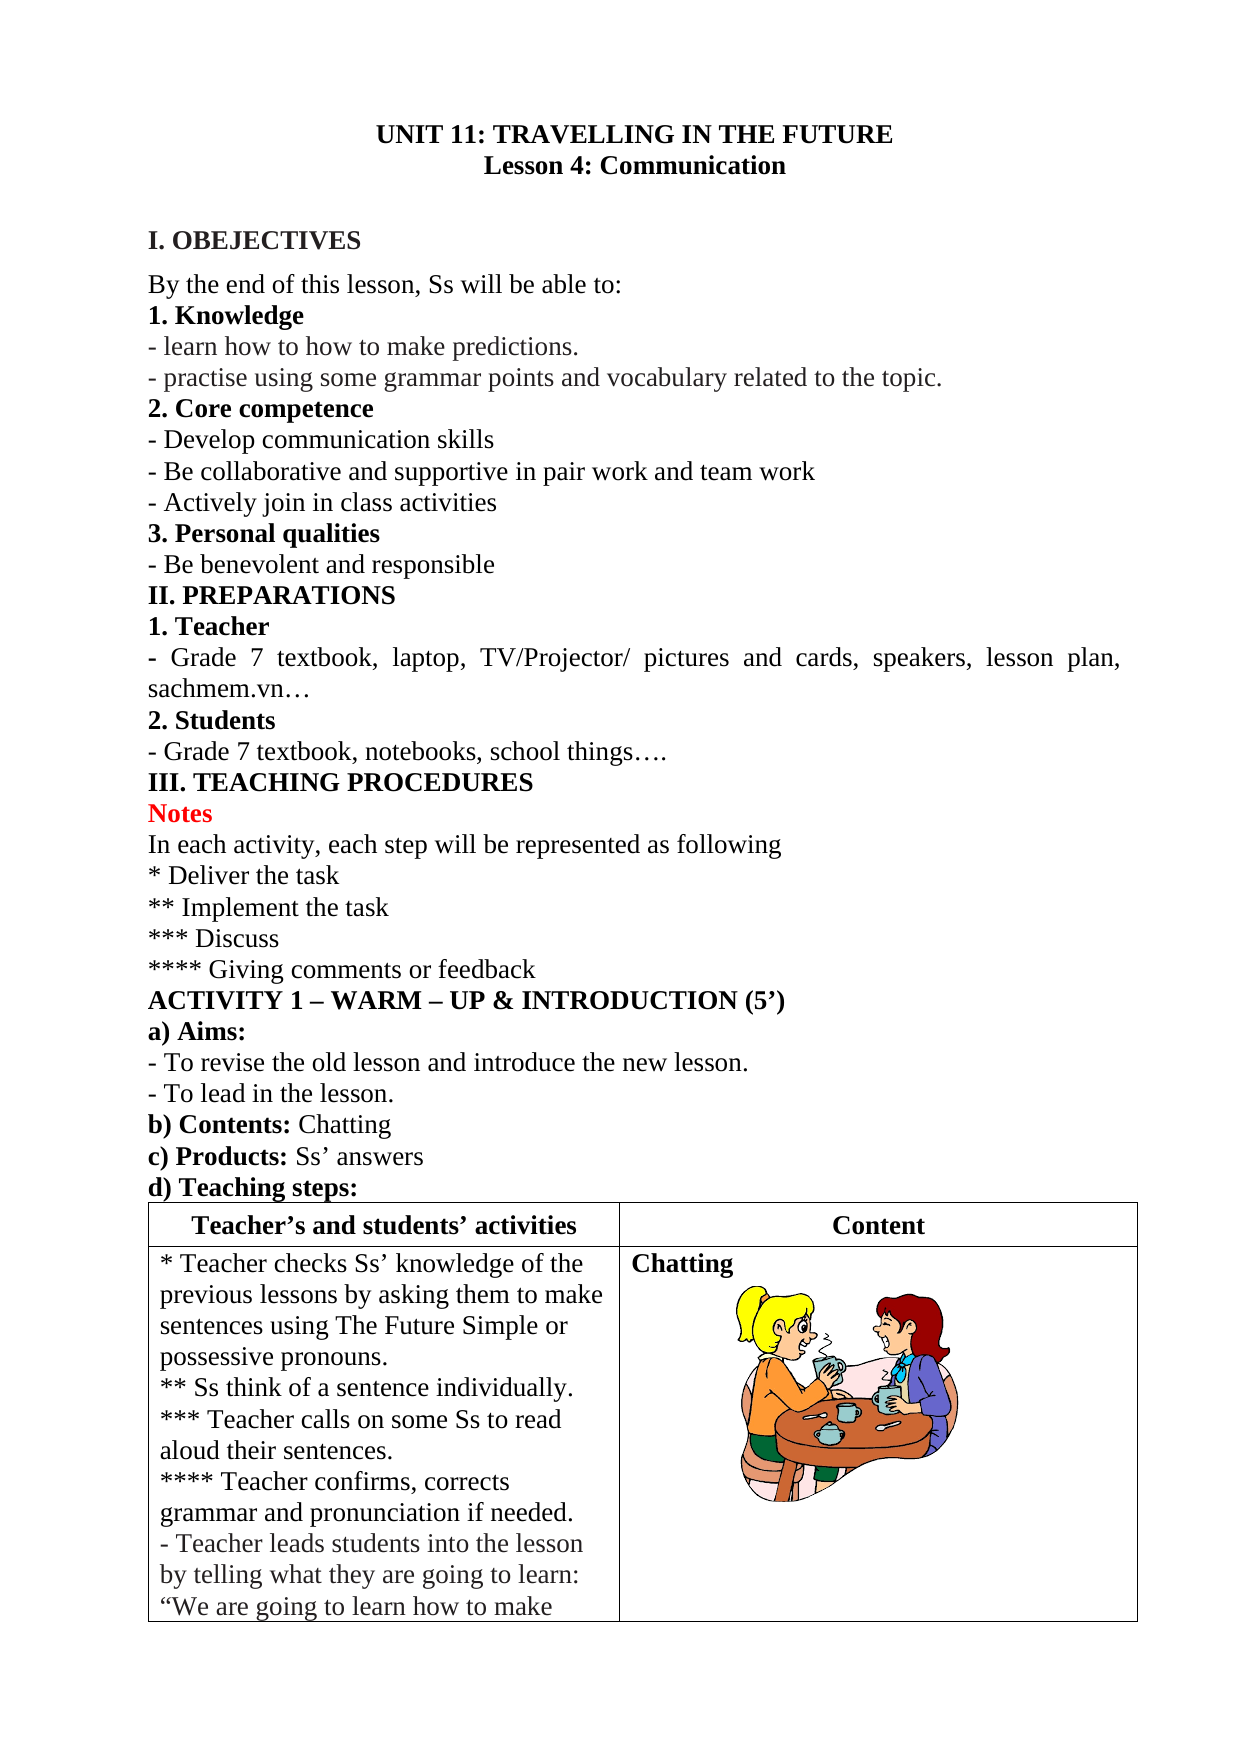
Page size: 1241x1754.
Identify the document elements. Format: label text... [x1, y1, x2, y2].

subtitle Lesson 4: Communication [148, 149, 1122, 180]
text - Grade 7 textbook, laptop, TV/Projector/ pictures and cards, speakers, lesson plan, sachmem.vn… [148, 641, 1122, 704]
table_header Teacher’s and students’ activities [149, 1203, 619, 1246]
table_cell Chatting [620, 1247, 1137, 1621]
text ** Implement the task [148, 891, 1122, 922]
text ACTIVITY 1 – WARM – UP & INTRODUCTION (5’) [148, 984, 1122, 1015]
picture [734, 1286, 960, 1502]
text - To revise the old lesson and introduce the new lesson. [148, 1046, 1122, 1077]
text I. OBEJECTIVES [148, 224, 1122, 255]
text By the end of this lesson, Ss will be able to: [148, 268, 1122, 299]
text - Be benevolent and responsible [148, 548, 1122, 579]
text - practise using some grammar points and vocabulary related to the topic. [148, 361, 1122, 392]
text **** Giving comments or feedback [148, 953, 1122, 984]
text 3. Personal qualities [148, 517, 1122, 548]
text *** Discuss [148, 922, 1122, 953]
text Notes [148, 797, 1122, 828]
text - Actively join in class activities [148, 486, 1122, 517]
text 2. Core competence [148, 392, 1122, 423]
text c) Products: Ss’ answers [148, 1140, 1122, 1171]
text In each activity, each step will be represented as following [148, 828, 1122, 859]
text a) Aims: [148, 1015, 1122, 1046]
text 2. Students [148, 704, 1122, 735]
text b) Contents: Chatting [148, 1109, 1122, 1140]
text - Grade 7 textbook, notebooks, school things…. [148, 735, 1122, 766]
text 1. Teacher [148, 610, 1122, 641]
list - learn how to how to make predictions. [148, 330, 1122, 361]
text d) Teaching steps: [148, 1171, 1122, 1202]
title UNIT 11: TRAVELLING IN THE FUTURE [148, 118, 1122, 149]
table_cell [149, 1247, 619, 1621]
text * Deliver the task [148, 859, 1122, 891]
table_header Content [620, 1203, 1137, 1246]
text II. PREPARATIONS [148, 579, 1122, 610]
text III. TEACHING PROCEDURES [148, 766, 1122, 797]
text 1. Knowledge [148, 299, 1122, 330]
text - To lead in the lesson. [148, 1077, 1122, 1109]
text - Develop communication skills [148, 423, 1122, 454]
text - Be collaborative and supportive in pair work and team work [148, 454, 1122, 486]
